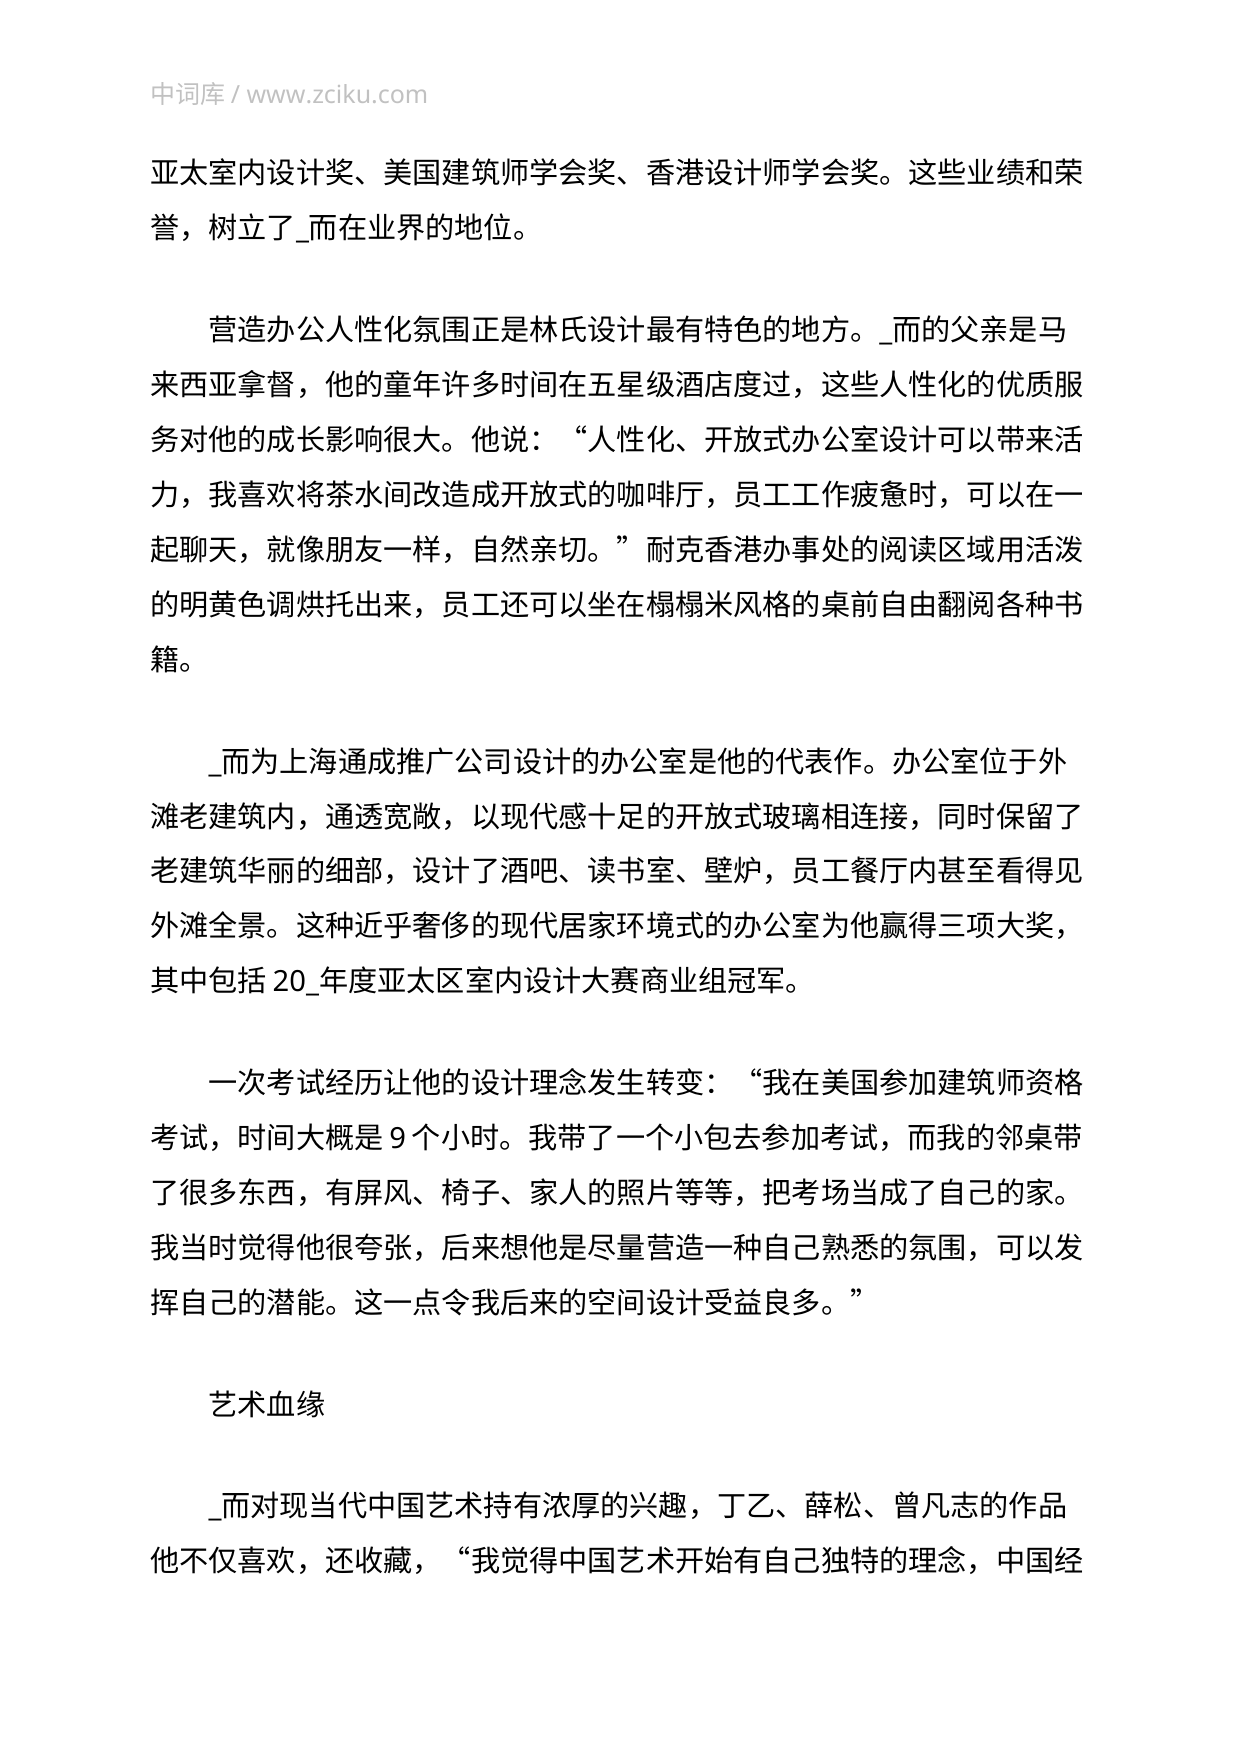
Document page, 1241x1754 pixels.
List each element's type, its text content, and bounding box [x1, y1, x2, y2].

text 艺术血缘 [150, 1381, 1090, 1423]
text _而为上海通成推广公司设计的办公室是他的代表作。办公室位于外滩老建筑内，通透宽敞，以现代感十足的开放式玻璃相连接，同时保留了老建筑华丽的细部，设计了酒吧、读书室、壁炉，员工餐厅内甚至看得见外滩全景。这种近乎奢侈的现代居家环境式的办公室为他赢得三项大奖，其中包括20_年度亚太区室内设计大赛商业组冠军。 [150, 738, 1090, 1000]
text 营造办公人性化氛围正是林氏设计最有特色的地方。_而的父亲是马来西亚拿督，他的童年许多时间在五星级酒店度过，这些人性化的优质服务对他的成长影响很大。他说：“人性化、开放式办公室设计可以带来活力，我喜欢将茶水间改造成开放式的咖啡厅，员工工作疲惫时，可以在一起聊天，就像朋友一样，自然亲切。”耐克香港办事处的阅读区域用活泼的明黄色调烘托出来，员工还可以坐在榻榻米风格的桌前自由翻阅各种书籍。 [150, 307, 1090, 679]
text 一次考试经历让他的设计理念发生转变：“我在美国参加建筑师资格考试，时间大概是9个小时。我带了一个小包去参加考试，而我的邻桌带了很多东西，有屏风、椅子、家人的照片等等，把考场当成了自己的家。我当时觉得他很夸张，后来想他是尽量营造一种自己熟悉的氛围，可以发挥自己的潜能。这一点令我后来的空间设计受益良多。” [150, 1060, 1090, 1322]
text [150, 1483, 1090, 1580]
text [150, 150, 1090, 247]
